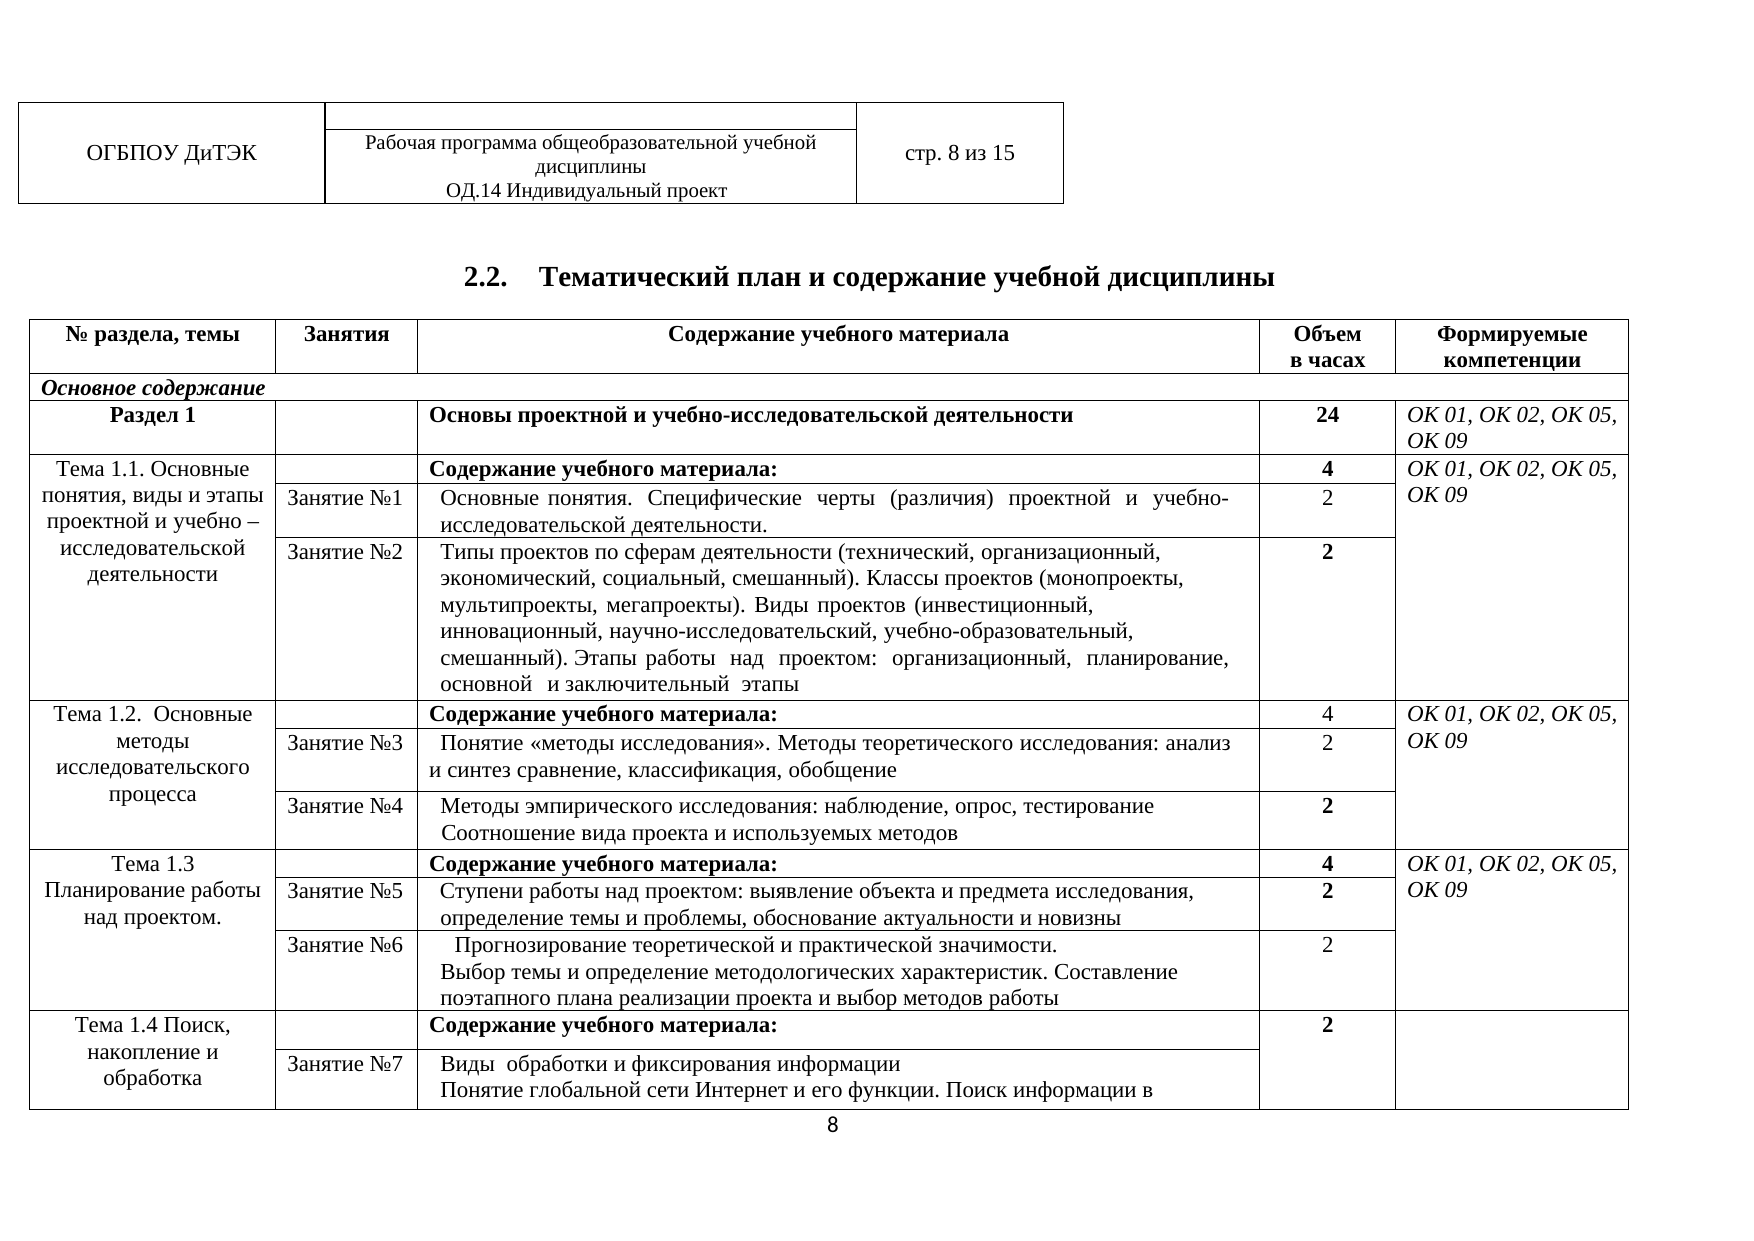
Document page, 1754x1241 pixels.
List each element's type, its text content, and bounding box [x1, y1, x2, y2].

table_cell ОК 01, ОК 02, ОК 05, ОК 09 [1396, 401, 1628, 454]
table_cell Методы эмпирического исследования: наблюдение, опрос, тестирование Соотношение вида проекта и используемых методов [418, 792, 1259, 849]
table_cell Основное содержание [30, 374, 1628, 400]
table_cell Занятие №4 [276, 792, 417, 849]
table_header Занятия [276, 320, 417, 373]
table_cell Содержание учебного материала: [418, 850, 1259, 877]
list Тематический план и содержание учебной дисциплины [103, 259, 1636, 293]
table_cell [276, 401, 417, 454]
table_cell 2 [1260, 792, 1395, 849]
table_cell Содержание учебного материала: [418, 1011, 1259, 1049]
table_cell 2 [1260, 538, 1395, 699]
table_cell Основы проектной и учебно-исследовательской деятельности [418, 401, 1259, 454]
table_cell [276, 850, 417, 877]
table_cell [418, 1050, 1259, 1109]
table_cell ОК 01, ОК 02, ОК 05, ОК 09 [1396, 455, 1628, 699]
table_cell ОК 01, ОК 02, ОК 05, ОК 09 [1396, 701, 1628, 849]
table_cell Содержание учебного материала: [418, 455, 1259, 483]
table_cell 2 [1260, 1011, 1395, 1109]
table_cell Понятие «методы исследования». Методы теоретического исследования: анализ и синтез сравнение, классификация, обобщение [418, 729, 1259, 791]
table_header № раздела, темы [30, 320, 275, 373]
table_cell 4 [1260, 850, 1395, 877]
table_header Формируемые компетенции [1396, 320, 1628, 373]
table_cell Занятие №6 [276, 931, 417, 1010]
table_cell Содержание учебного материала: [418, 701, 1259, 728]
table_cell [1396, 1011, 1628, 1109]
table_cell Занятие №7 [276, 1050, 417, 1109]
table_cell 4 [1260, 455, 1395, 483]
table_cell [276, 701, 417, 728]
table_header Содержание учебного материала [418, 320, 1259, 373]
table_cell Тема 1.3 Планирование работы над проектом. [30, 850, 275, 1010]
table_cell ОК 01, ОК 02, ОК 05, ОК 09 [1396, 850, 1628, 1010]
table_cell 4 [1260, 701, 1395, 728]
table_cell 24 [1260, 401, 1395, 454]
table_cell 2 [1260, 878, 1395, 930]
table_cell Основные понятия. Специфические черты (различия) проектной и учебно-исследовательской деятельности. [418, 484, 1259, 537]
table_cell Типы проектов по сферам деятельности (технический, организационный, экономический, социальный, смешанный). Классы проектов (монопроекты, мультипроекты, мегапроекты). Виды проектов (инвестиционный, инновационный, научно-исследовательский, учебно-образовательный, смешанный). Этапы работы над проектом: организационный, планирование, основной и заключительный этапы [418, 538, 1259, 699]
table_header Объем в часах [1260, 320, 1395, 373]
table_cell Раздел 1 [30, 401, 275, 454]
table_cell Тема 1.2. Основные методы исследовательского процесса [30, 701, 275, 849]
table_cell Тема 1.4 Поиск, накопление и обработка информации [30, 1011, 275, 1109]
table_cell 2 [1260, 729, 1395, 791]
table_cell Занятие №2 [276, 538, 417, 699]
table_cell 2 [1260, 484, 1395, 537]
table_cell Ступени работы над проектом: выявление объекта и предмета исследования, определение темы и проблемы, обоснование актуальности и новизны [418, 878, 1259, 930]
table_cell [276, 455, 417, 483]
table_cell Занятие №3 [276, 729, 417, 791]
table_cell Занятие №5 [276, 878, 417, 930]
table_cell 2 [1260, 931, 1395, 1010]
table_cell Тема 1.1. Основные понятия, виды и этапы проектной и учебно – исследовательской деятельности [30, 455, 275, 699]
table_cell [276, 1011, 417, 1049]
table_cell Занятие №1 [276, 484, 417, 537]
table_cell Прогнозирование теоретической и практической значимости. Выбор темы и определение методологических характеристик. Составление поэтапного плана реализации проекта и выбор методов работы [418, 931, 1259, 1010]
